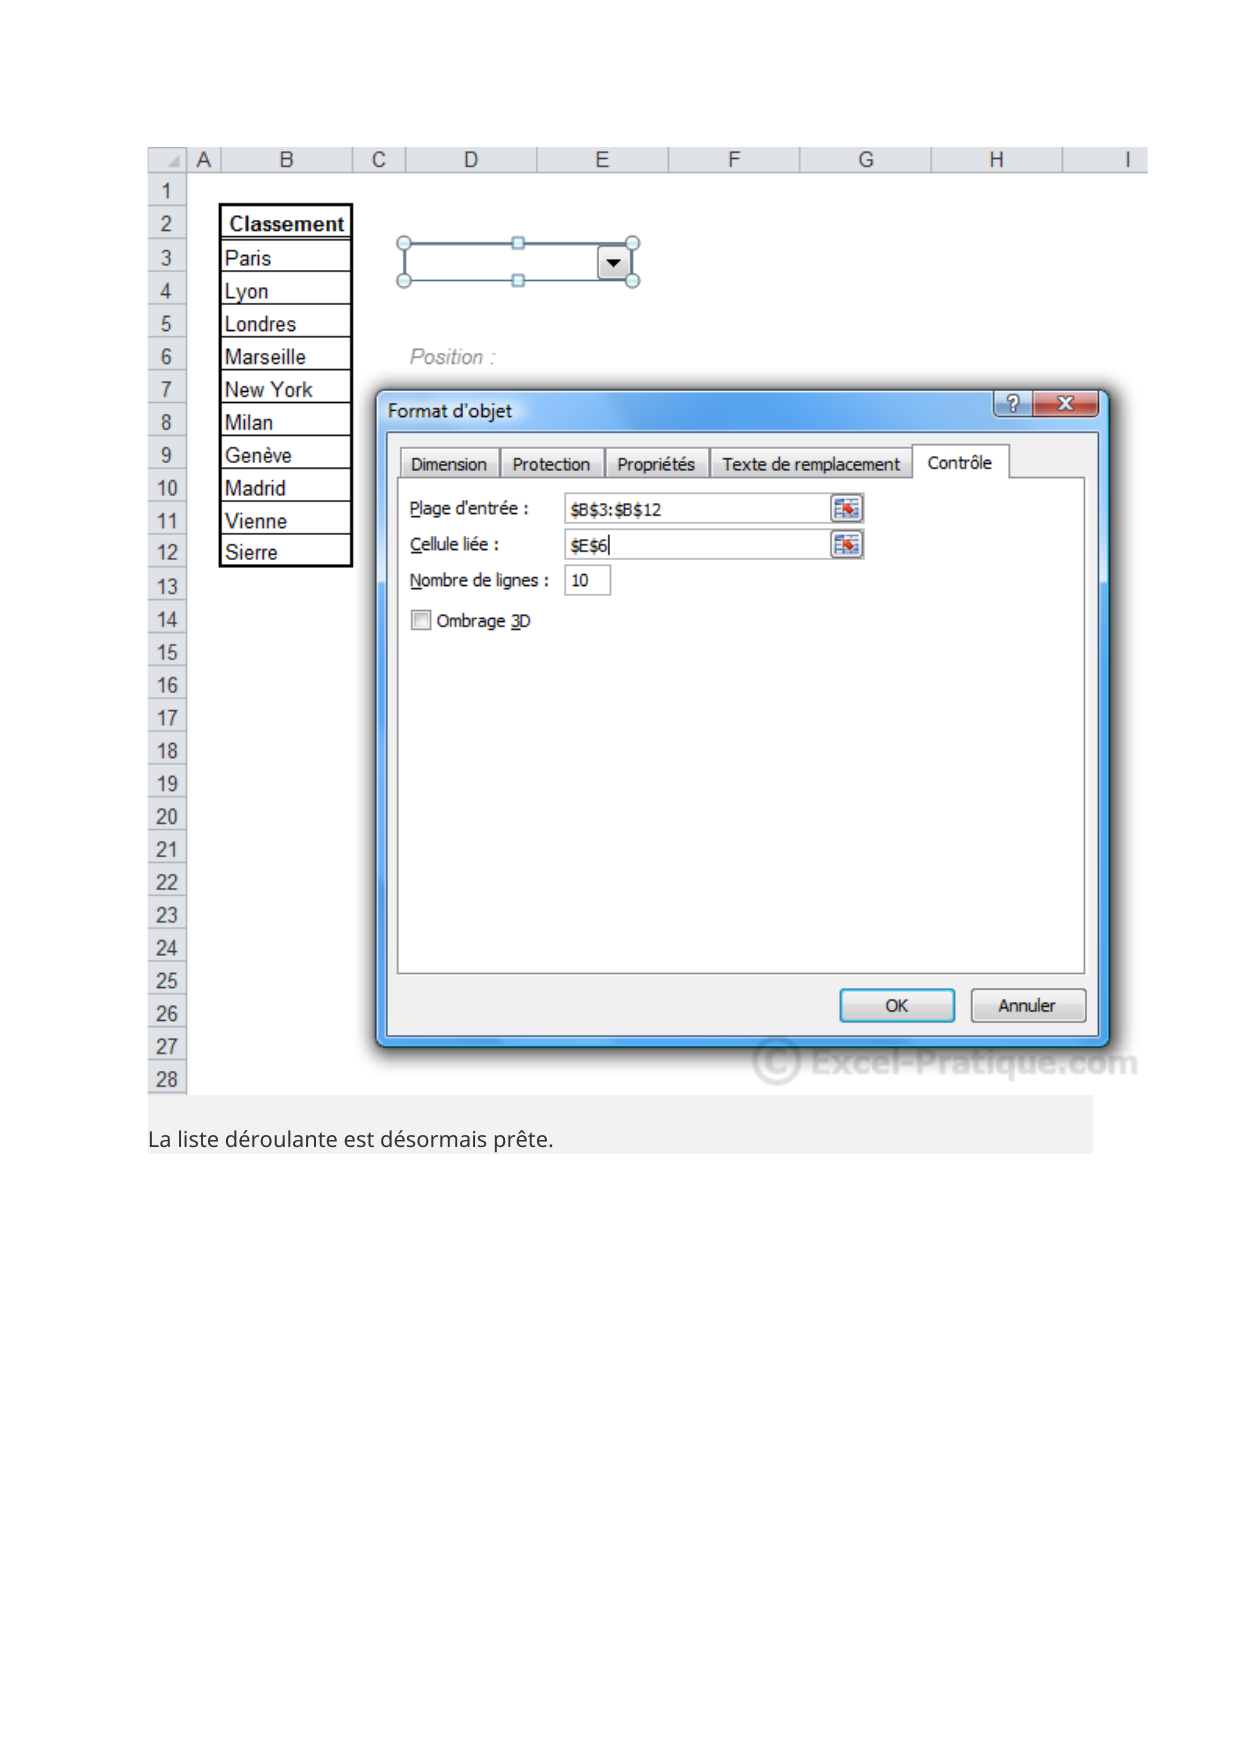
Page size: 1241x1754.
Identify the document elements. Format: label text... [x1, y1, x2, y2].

picture [147, 147, 1148, 1095]
text La liste déroulante est désormais prête. [148, 1124, 1093, 1154]
